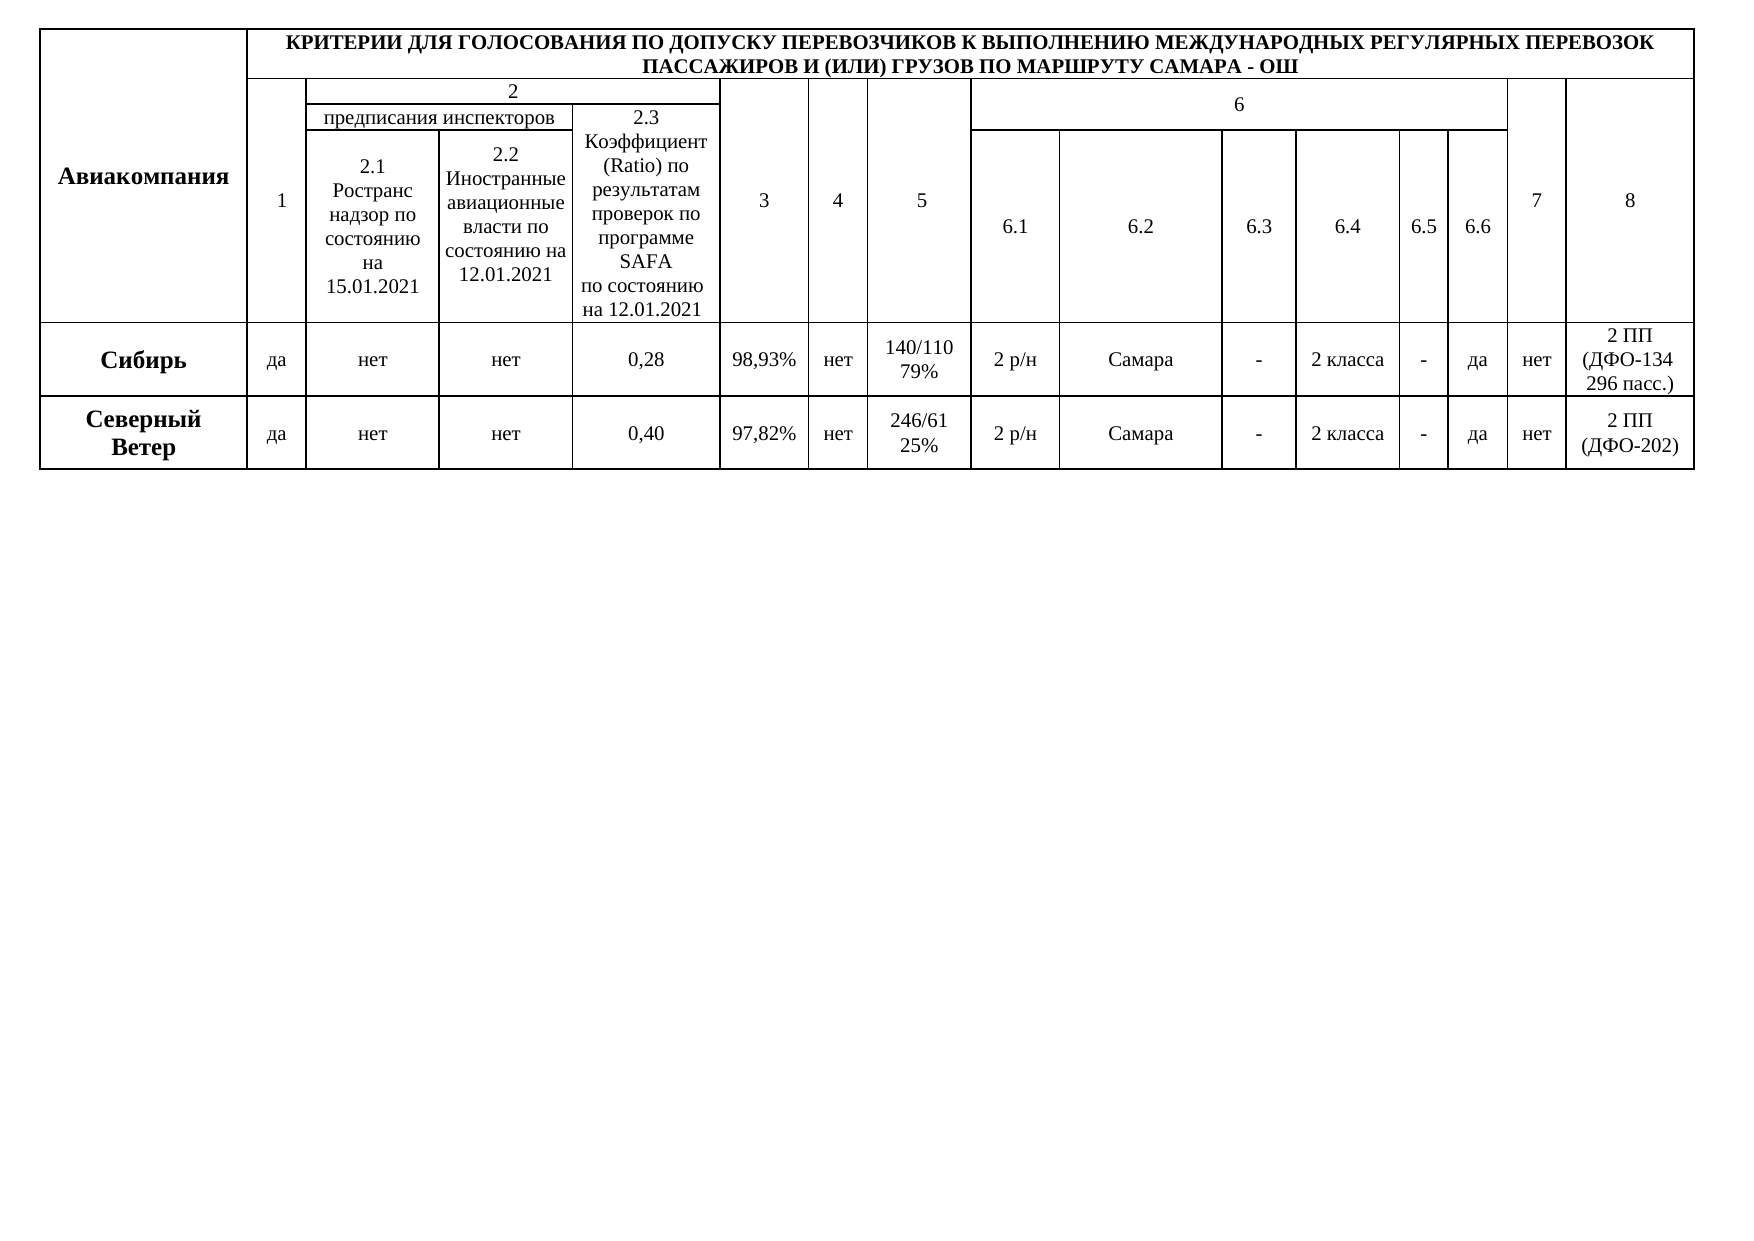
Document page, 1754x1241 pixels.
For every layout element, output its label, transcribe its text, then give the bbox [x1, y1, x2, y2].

table_cell 6.3 [1223, 131, 1295, 321]
table_cell 2 ПП (ДФО-134 296 пасс.) [1567, 323, 1693, 395]
table_cell 0,28 [573, 323, 719, 395]
table_cell 7 [1508, 79, 1565, 321]
table_cell нет [809, 323, 867, 395]
table_cell - [1400, 397, 1447, 468]
table_cell 2 р/н [972, 323, 1059, 395]
table_cell 2.2 Иностранные авиационные власти по состоянию на 12.01.2021 [440, 131, 572, 321]
table_cell 6.4 [1297, 131, 1399, 321]
table_cell 6 [972, 79, 1507, 129]
table_cell да [248, 323, 305, 395]
table_cell 6.5 [1400, 131, 1447, 321]
table_cell да [1449, 397, 1507, 468]
table_cell 246/61 25% [868, 397, 970, 468]
table_cell 2 класса [1297, 323, 1399, 395]
table_cell 4 [809, 79, 867, 321]
table_cell - [1223, 397, 1295, 468]
table_cell Северный Ветер [41, 397, 246, 468]
table_cell 0,40 [573, 397, 719, 468]
table_cell нет [307, 323, 438, 395]
table_cell нет [1508, 323, 1565, 395]
table_header Авиакомпания [41, 30, 246, 321]
table_cell нет [1508, 397, 1565, 468]
table_cell 2.3 Коэффициент (Ratio) по результатам проверок по программе SAFA по состоянию на 12.01.2021 [573, 105, 719, 321]
table_cell 140/110 79% [868, 323, 970, 395]
table_cell 2 ПП (ДФО-202) [1567, 397, 1693, 468]
table_cell предписания инспекторов [307, 105, 572, 129]
table_cell 97,82% [721, 397, 808, 468]
table_cell 6.6 [1449, 131, 1507, 321]
table_cell Сибирь [41, 323, 246, 395]
table_cell да [248, 397, 305, 468]
table_cell 2 р/н [972, 397, 1059, 468]
table_cell да [1449, 323, 1507, 395]
table_cell нет [809, 397, 867, 468]
table_cell 5 [868, 79, 970, 321]
table_cell 2.1 Ространс надзор по состоянию на 15.01.2021 [307, 131, 438, 321]
table_cell 8 [1567, 79, 1693, 321]
table_cell Самара [1060, 397, 1221, 468]
table_cell 98,93% [721, 323, 808, 395]
table_cell 1 [248, 79, 305, 321]
table_cell нет [307, 397, 438, 468]
table_cell 6.1 [972, 131, 1059, 321]
table_header КРИТЕРИИ ДЛЯ ГОЛОСОВАНИЯ ПО ДОПУСКУ ПЕРЕВОЗЧИКОВ К ВЫПОЛНЕНИЮ МЕЖДУНАРОДНЫХ РЕГУЛЯРНЫХ ПЕРЕВОЗОК ПАССАЖИРОВ И (ИЛИ) ГРУЗОВ ПО МАРШРУТУ САМАРА - ОШ [248, 30, 1693, 78]
table_cell - [1223, 323, 1295, 395]
table_cell - [1400, 323, 1447, 395]
table_cell 6.2 [1060, 131, 1221, 321]
table_cell 2 класса [1297, 397, 1399, 468]
table_cell 2 [307, 79, 719, 103]
table_cell нет [440, 397, 572, 468]
table_cell Самара [1060, 323, 1221, 395]
table_cell 3 [721, 79, 808, 321]
table_cell нет [440, 323, 572, 395]
